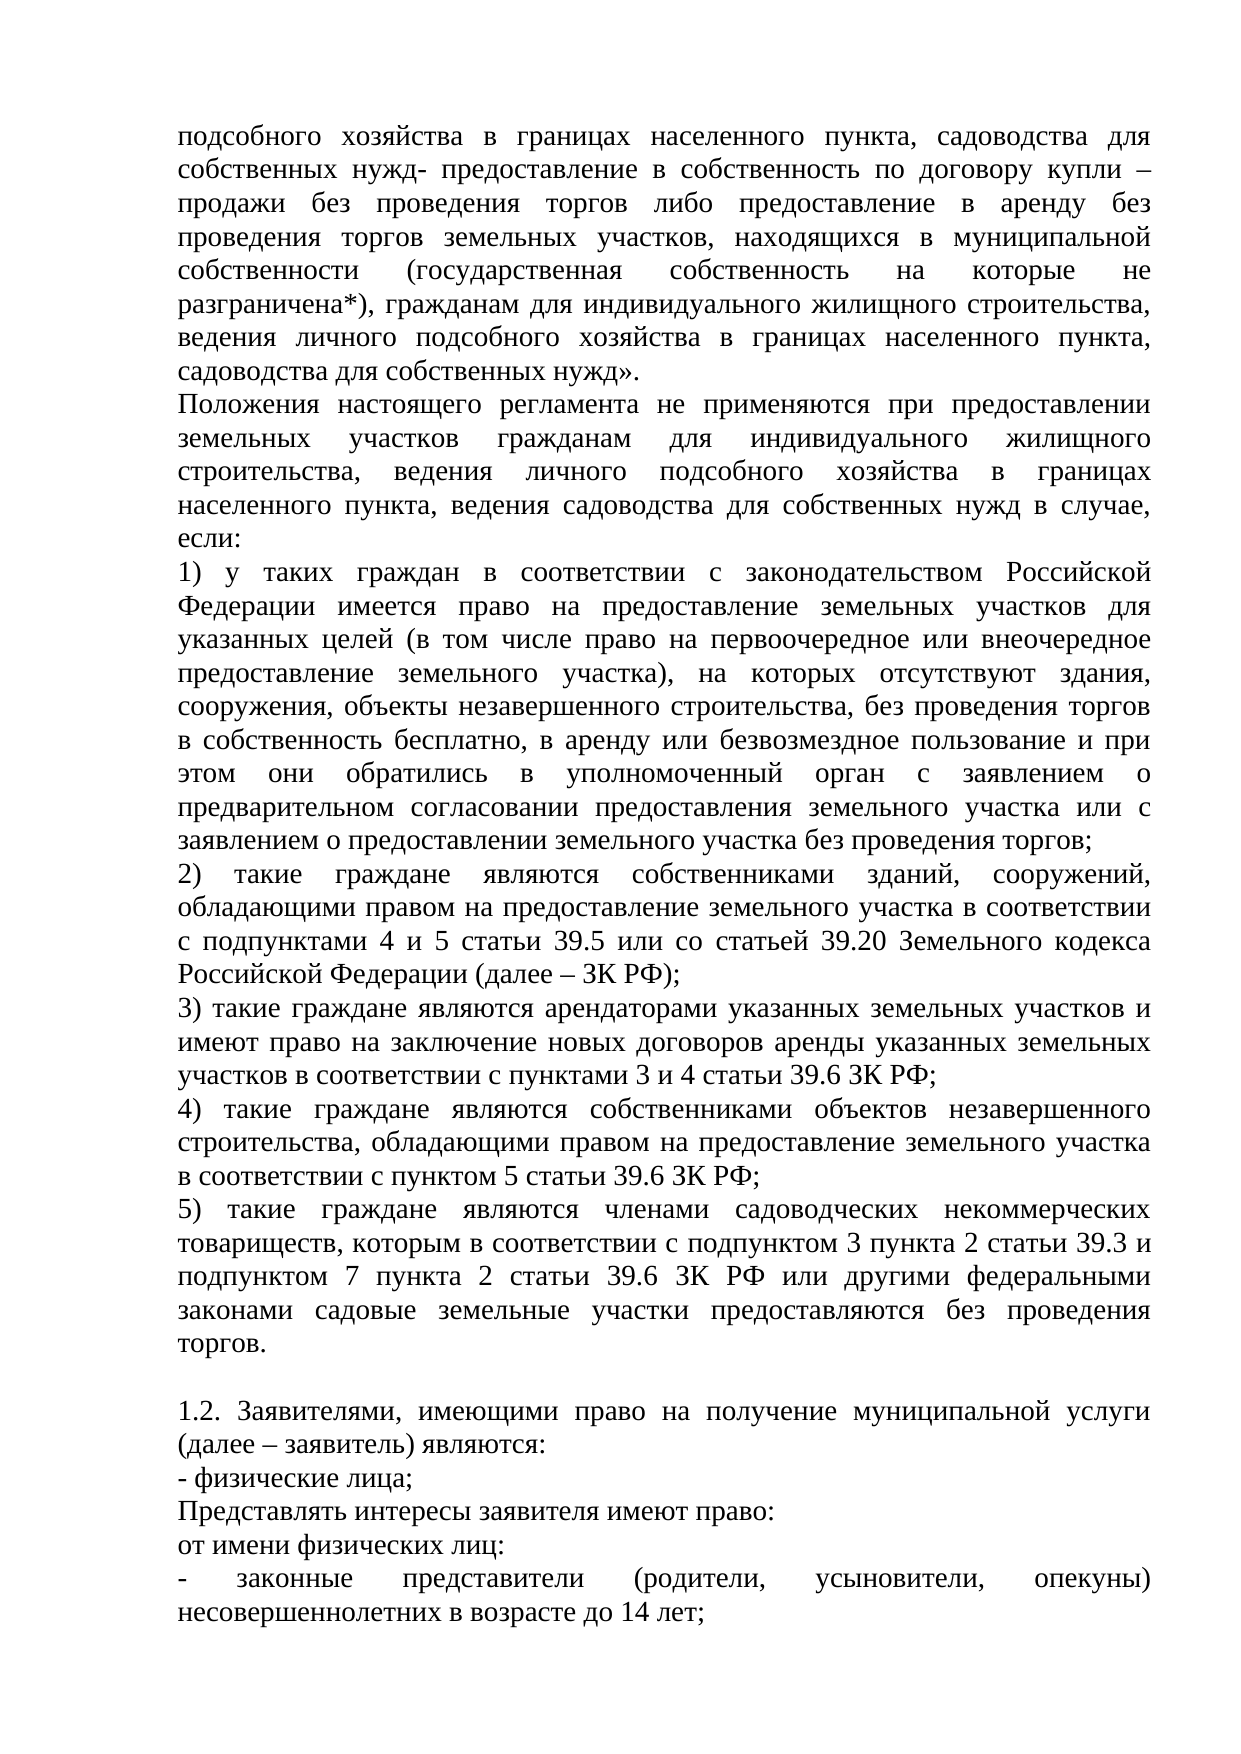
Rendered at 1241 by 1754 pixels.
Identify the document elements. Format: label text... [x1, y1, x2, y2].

text 1) у таких граждан в соответствии с законодательством Российской Федерации имеется право на предоставление земельных участков для указанных целей (в том числе право на первоочередное или внеочередное предоставление земельного участка), на которых отсутствуют здания, сооружения, объекты незавершенного строительства, без проведения торгов в собственность бесплатно, в аренду или безвозмездное пользование и при этом они обратились в уполномоченный орган с заявлением о предварительном согласовании предоставления земельного участка или с заявлением о предоставлении земельного участка без проведения торгов; [177, 554, 1152, 856]
text 3) такие граждане являются арендаторами указанных земельных участков и имеют право на заключение новых договоров аренды указанных земельных участков в соответствии с пунктами 3 и 4 статьи 39.6 ЗК РФ; [177, 990, 1152, 1091]
text 4) такие граждане являются собственниками объектов незавершенного строительства, обладающими правом на предоставление земельного участка в соответствии с пунктом 5 статьи 39.6 ЗК РФ; [177, 1091, 1152, 1191]
text Положения настоящего регламента не применяются при предоставлении земельных участков гражданам для индивидуального жилищного строительства, ведения личного подсобного хозяйства в границах населенного пункта, ведения садоводства для собственных нужд в случае, если: [177, 386, 1152, 554]
text - законные представители (родители, усыновители, опекуны) несовершеннолетних в возрасте до 14 лет; [177, 1560, 1152, 1627]
text 1.2. Заявителями, имеющими право на получение муниципальной услуги (далее – заявитель) являются: [177, 1393, 1152, 1460]
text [177, 118, 1152, 386]
text Представлять интересы заявителя имеют право: [177, 1493, 1152, 1527]
text - физические лица; [177, 1460, 1152, 1493]
text 5) такие граждане являются членами садоводческих некоммерческих товариществ, которым в соответствии с подпунктом 3 пункта 2 статьи 39.3 и подпунктом 7 пункта 2 статьи 39.6 ЗК РФ или другими федеральными законами садовые земельные участки предоставляются без проведения торгов. [177, 1191, 1152, 1359]
text от имени физических лиц: [177, 1527, 1152, 1560]
text 2) такие граждане являются собственниками зданий, сооружений, обладающими правом на предоставление земельного участка в соответствии с подпунктами 4 и 5 статьи 39.5 или со статьей 39.20 Земельного кодекса Российской Федерации (далее – ЗК РФ); [177, 856, 1152, 990]
